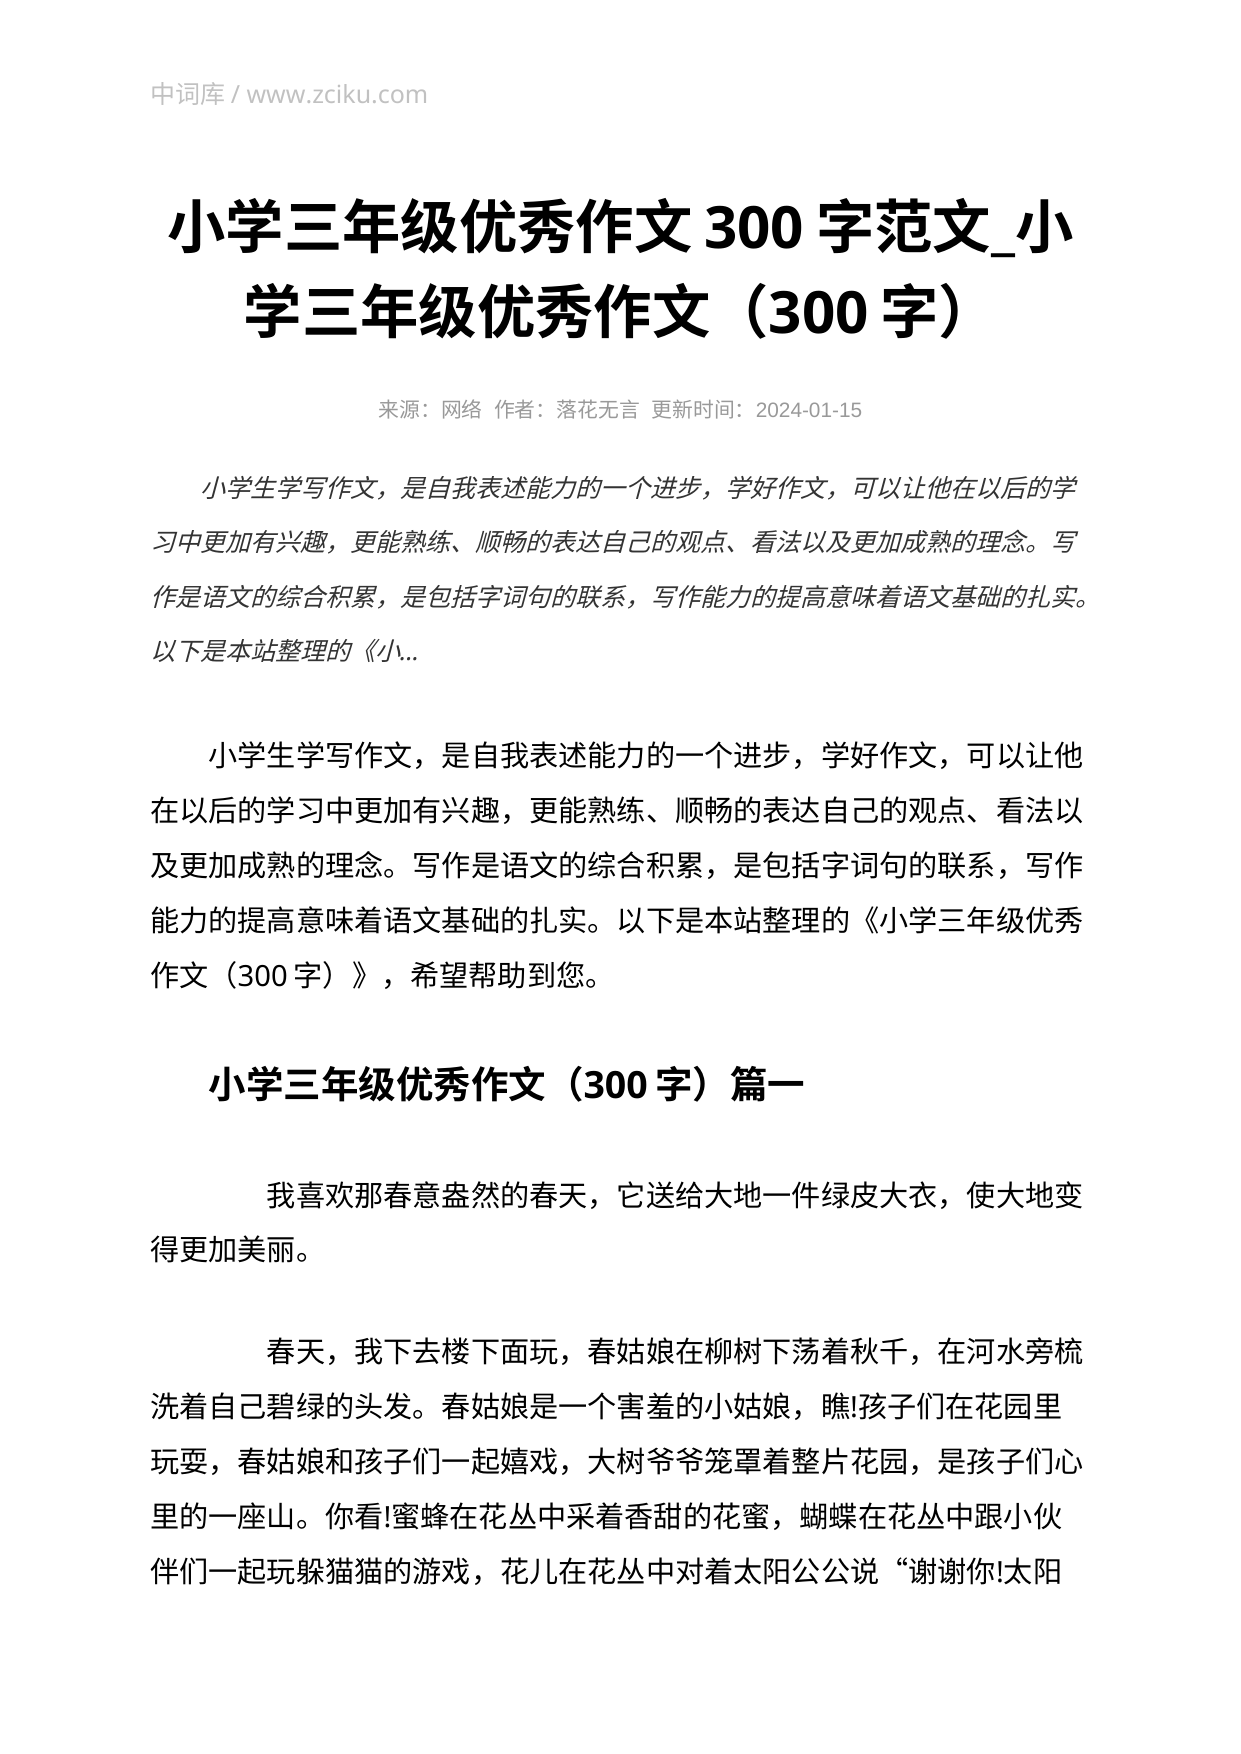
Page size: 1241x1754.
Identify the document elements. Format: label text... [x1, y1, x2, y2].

text 小学三年级优秀作文（300字）篇一 [150, 1054, 1090, 1109]
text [150, 1329, 1090, 1591]
text 来源：网络 作者：落花无言 更新时间：2024-01-15 [150, 398, 1090, 422]
text 小学生学写作文，是自我表述能力的一个进步，学好作文，可以让他在以后的学习中更加有兴趣，更能熟练、顺畅的表达自己的观点、看法以及更加成熟的理念。写作是语文的综合积累，是包括字词句的联系，写作能力的提高意味着语文基础的扎实。以下是本站整理的《小... [150, 468, 1090, 668]
text 我喜欢那春意盎然的春天，它送给大地一件绿皮大衣，使大地变得更加美丽。 [150, 1172, 1090, 1269]
subtitle 小学三年级优秀作文300字范文_小学三年级优秀作文（300字） [150, 181, 1090, 351]
text 小学生学写作文，是自我表述能力的一个进步，学好作文，可以让他在以后的学习中更加有兴趣，更能熟练、顺畅的表达自己的观点、看法以及更加成熟的理念。写作是语文的综合积累，是包括字词句的联系，写作能力的提高意味着语文基础的扎实。以下是本站整理的《小学三年级优秀作文（300字）》，希望帮助到您。 [150, 733, 1090, 995]
